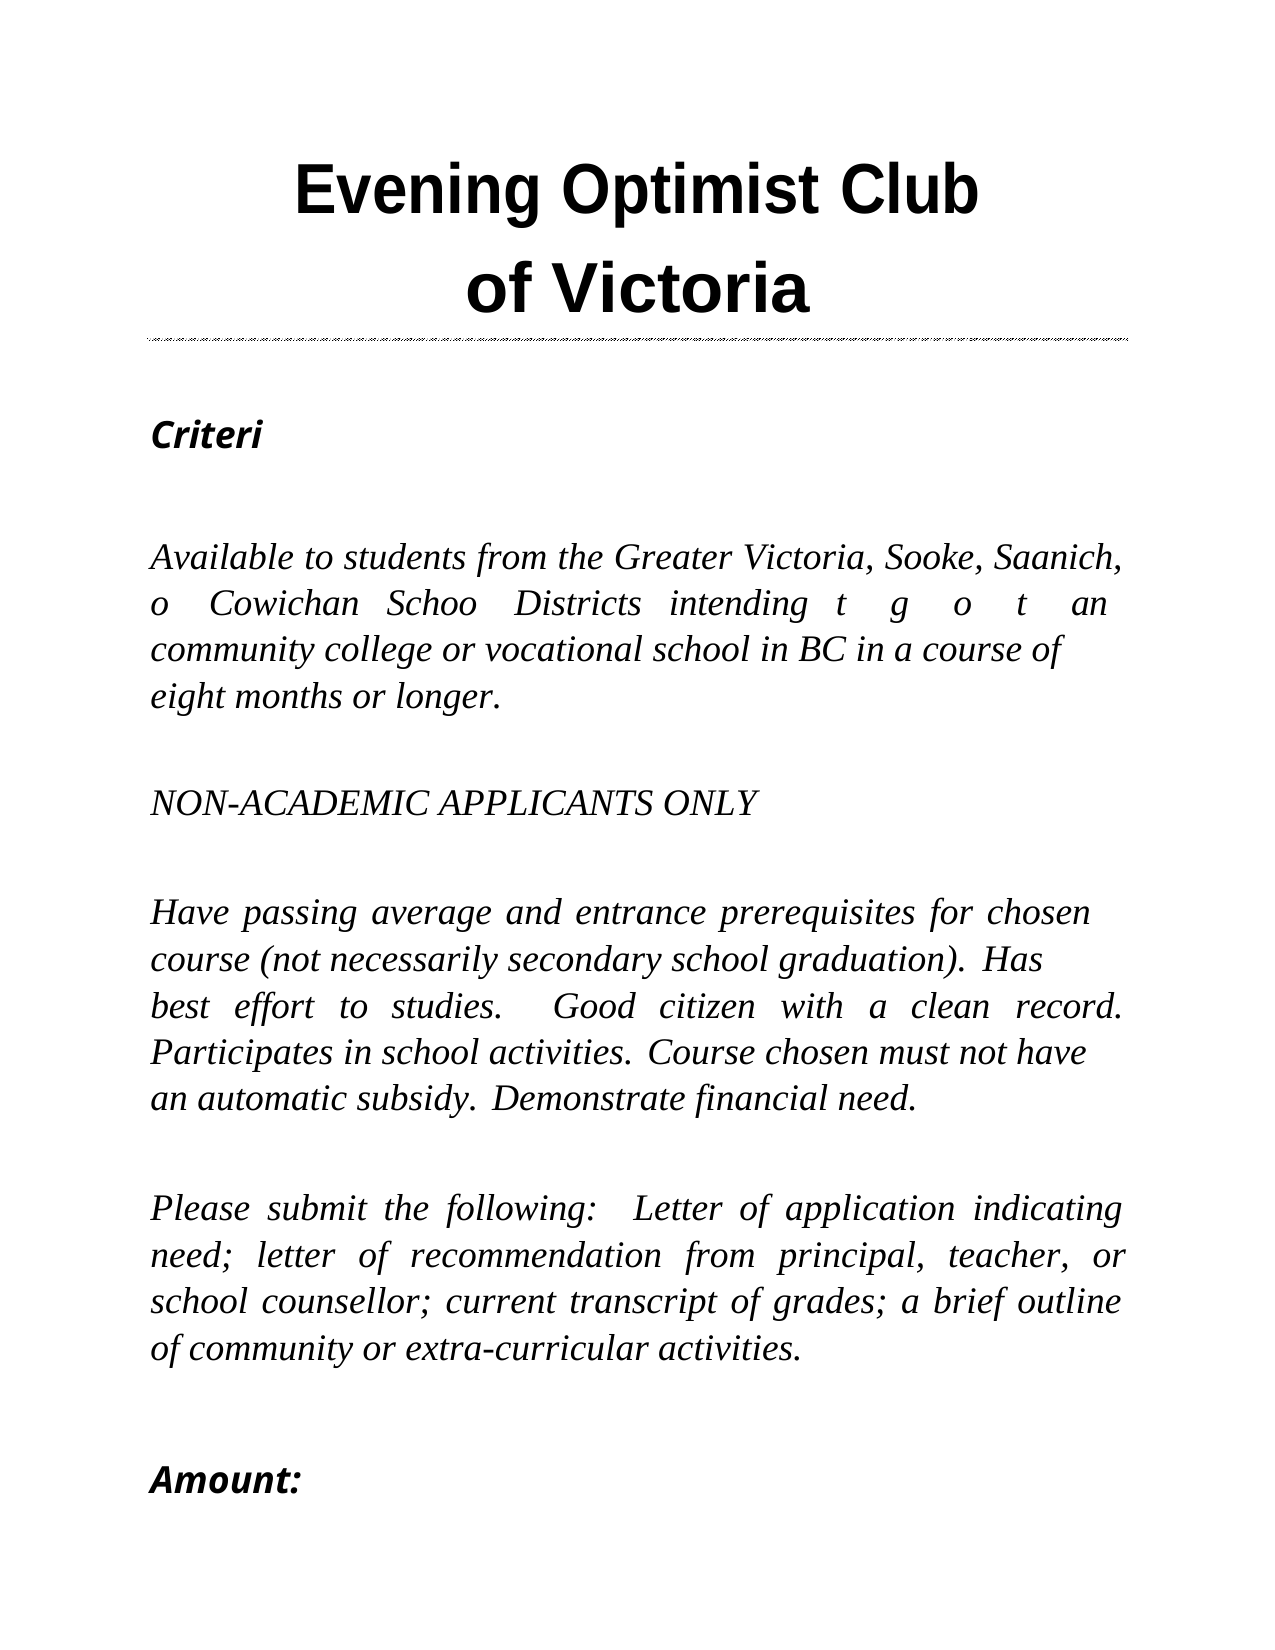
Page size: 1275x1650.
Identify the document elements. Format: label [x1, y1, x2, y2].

picture [147, 338, 1129, 345]
